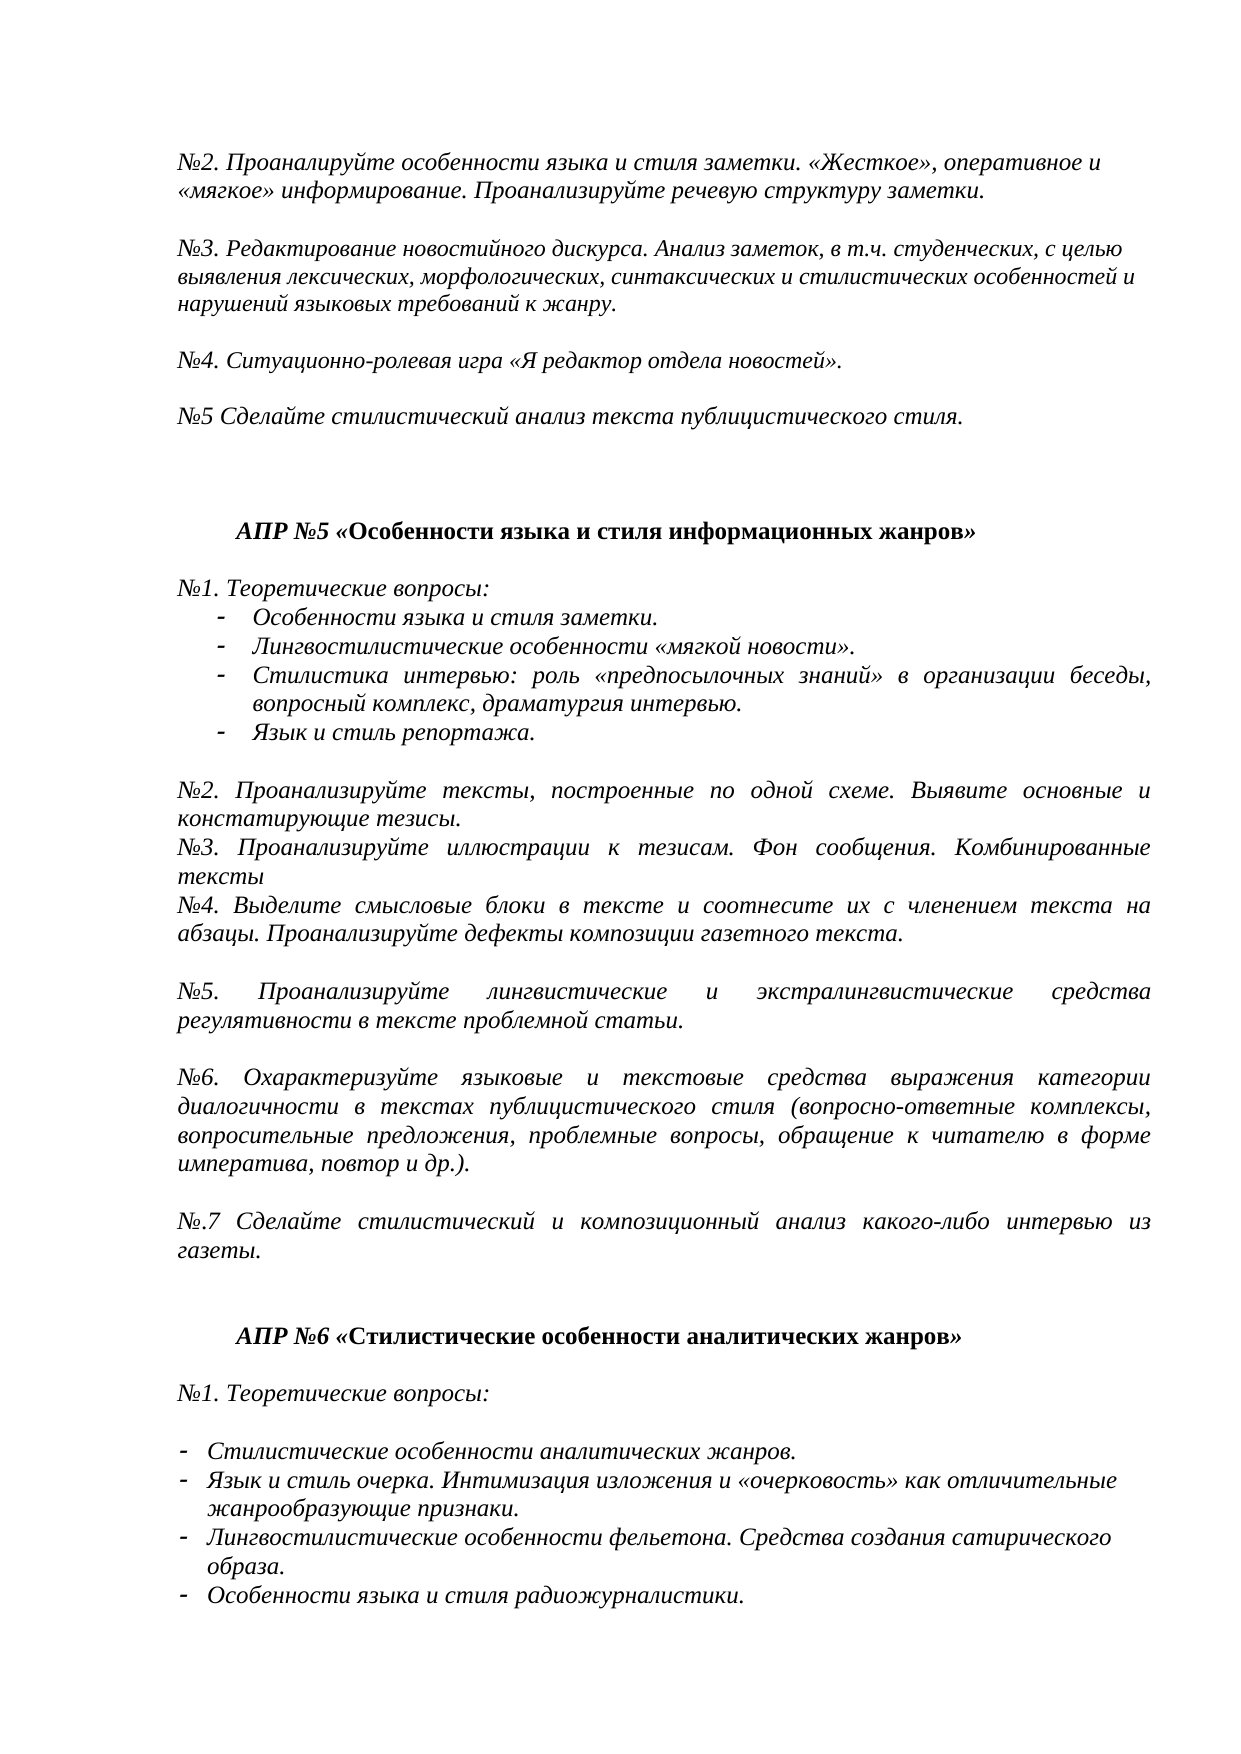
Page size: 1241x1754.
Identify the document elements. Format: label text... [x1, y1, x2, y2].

text №2. Проаналируйте особенности языка и стиля заметки. «Жесткое», оперативное и «мягкое» информирование. Проанализируйте речевую структуру заметки. [177, 147, 1152, 204]
text АПР №6 «Стилистические особенности аналитических жанров» [177, 1321, 1152, 1350]
list Язык и стиль репортажа. [215, 717, 1152, 746]
text №2. Проанализируйте тексты, построенные по одной схеме. Выявите основные и констатирующие тезисы. [177, 775, 1152, 832]
list Особенности языка и стиля заметки. [215, 602, 1152, 631]
text №.7 Сделайте стилистический и композиционный анализ какого-либо интервью из газеты. [177, 1206, 1152, 1263]
text №6. Охарактеризуйте языковые и текстовые средства выражения категории диалогичности в текстах публицистического стиля (вопросно-ответные комплексы, вопросительные предложения, проблемные вопросы, обращение к читателю в форме императива, повтор и др.). [177, 1062, 1152, 1177]
text №5 Сделайте стилистический анализ текста публицистического стиля. [177, 401, 1152, 430]
text №4. Выделите смысловые блоки в тексте и соотнесите их с членением текста на абзацы. Проанализируйте дефекты композиции газетного текста. [177, 890, 1152, 947]
list Стилистика интервью: роль «предпосылочных знаний» в организации беседы, вопросный комплекс, драматургия интервью. [215, 660, 1152, 717]
text №3. Редактирование новостийного дискурса. Анализ заметок, в т.ч. студенческих, с целью выявления лексических, морфологических, синтаксических и стилистических особенностей и нарушений языковых требований к жанру. [177, 233, 1152, 317]
text №4. Ситуационно-ролевая игра «Я редактор отдела новостей». [177, 345, 1152, 373]
list Язык и стиль очерка. Интимизация изложения и «очерковость» как отличительные жанрообразующие признаки. [177, 1465, 1152, 1522]
text АПР №5 «Особенности языка и стиля информационных жанров» [177, 516, 1152, 545]
list Стилистические особенности аналитических жанров. [177, 1436, 1152, 1465]
list Лингвостилистические особенности фельетона. Средства создания сатирического образа. [177, 1522, 1152, 1580]
list Лингвостилистические особенности «мягкой новости». [215, 631, 1152, 660]
text №1. Теоретические вопросы: [177, 1378, 1152, 1407]
text №5. Проанализируйте лингвистические и экстралингвистические средства регулятивности в тексте проблемной статьи. [177, 976, 1152, 1033]
list Особенности языка и стиля радиожурналистики. [177, 1580, 1152, 1608]
text №1. Теоретические вопросы: [177, 573, 1152, 602]
text №3. Проанализируйте иллюстрации к тезисам. Фон сообщения. Комбинированные тексты [177, 832, 1152, 890]
